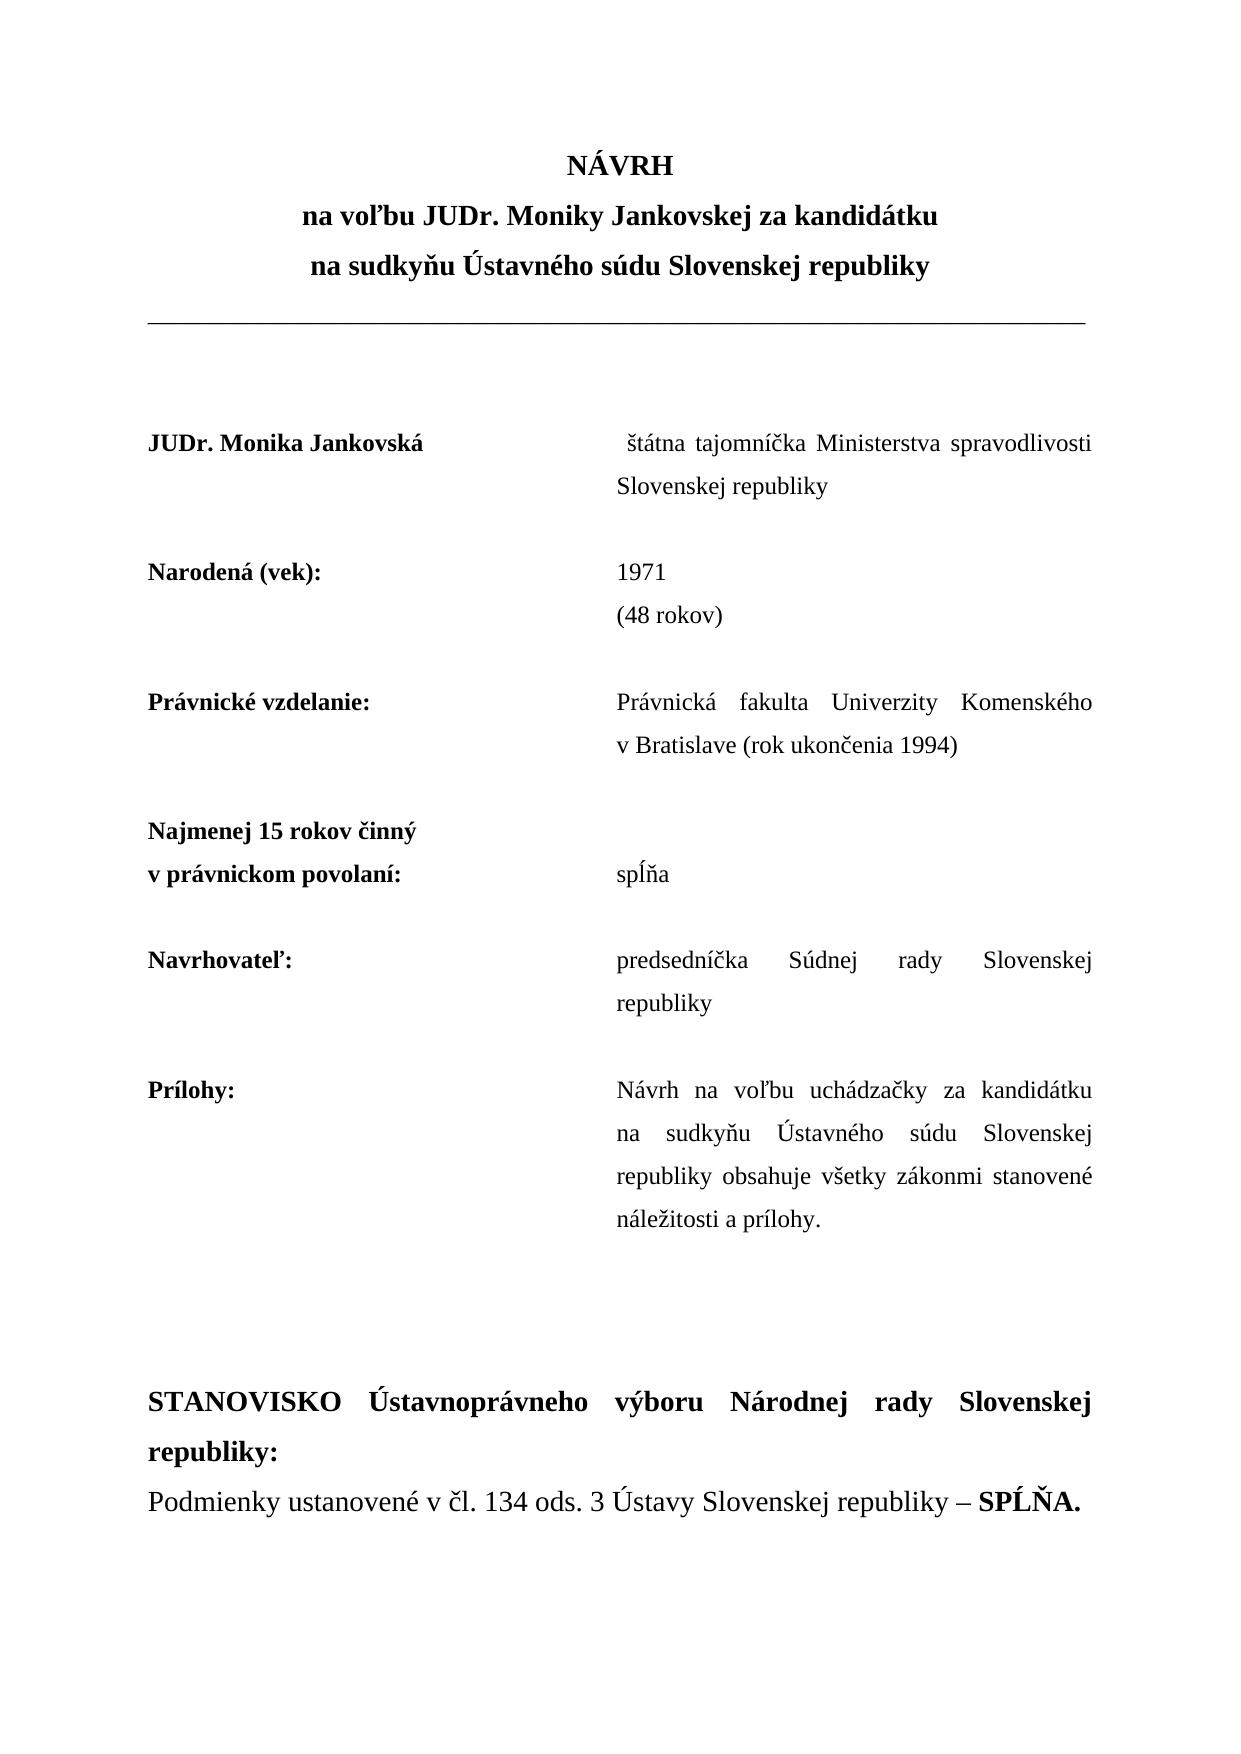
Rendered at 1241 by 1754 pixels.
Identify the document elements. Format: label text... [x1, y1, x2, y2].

text Návrh [148, 148, 1093, 181]
text Najmenej 15 rokov činný [148, 816, 1093, 845]
text v právnickom povolaní: spĺňa [148, 859, 1093, 888]
text Navrhovateľ: predsedníčka Súdnej rady Slovenskej republiky [148, 945, 1093, 1017]
text Narodená (vek): 1971 [148, 557, 1093, 586]
text Podmienky ustanovené v čl. 134 ods. 3 Ústavy Slovenskej republiky – SPĹŇA. [148, 1484, 1093, 1518]
text STANOVISKO Ústavnoprávneho výboru Národnej rady Slovenskej republiky: [148, 1384, 1093, 1468]
text Právnické vzdelanie: Právnická fakulta Univerzity Komenského v Bratislave (rok ukončenia 1994) [148, 687, 1093, 758]
text (48 rokov) [148, 600, 1093, 629]
text na sudkyňu Ústavného súdu Slovenskej republiky [148, 248, 1093, 282]
text ___________________________________________________________________________ [148, 298, 1093, 327]
text Prílohy: Návrh na voľbu uchádzačky za kandidátku na sudkyňu Ústavného súdu Slovenskej republiky obsahuje všetky zákonmi stanovené náležitosti a prílohy. [148, 1075, 1093, 1233]
text JUDr. Monika Jankovská štátna tajomníčka Ministerstva spravodlivosti Slovenskej republiky [148, 428, 1093, 500]
text na voľbu JUDr. Moniky Jankovskej za kandidátku [148, 198, 1093, 231]
